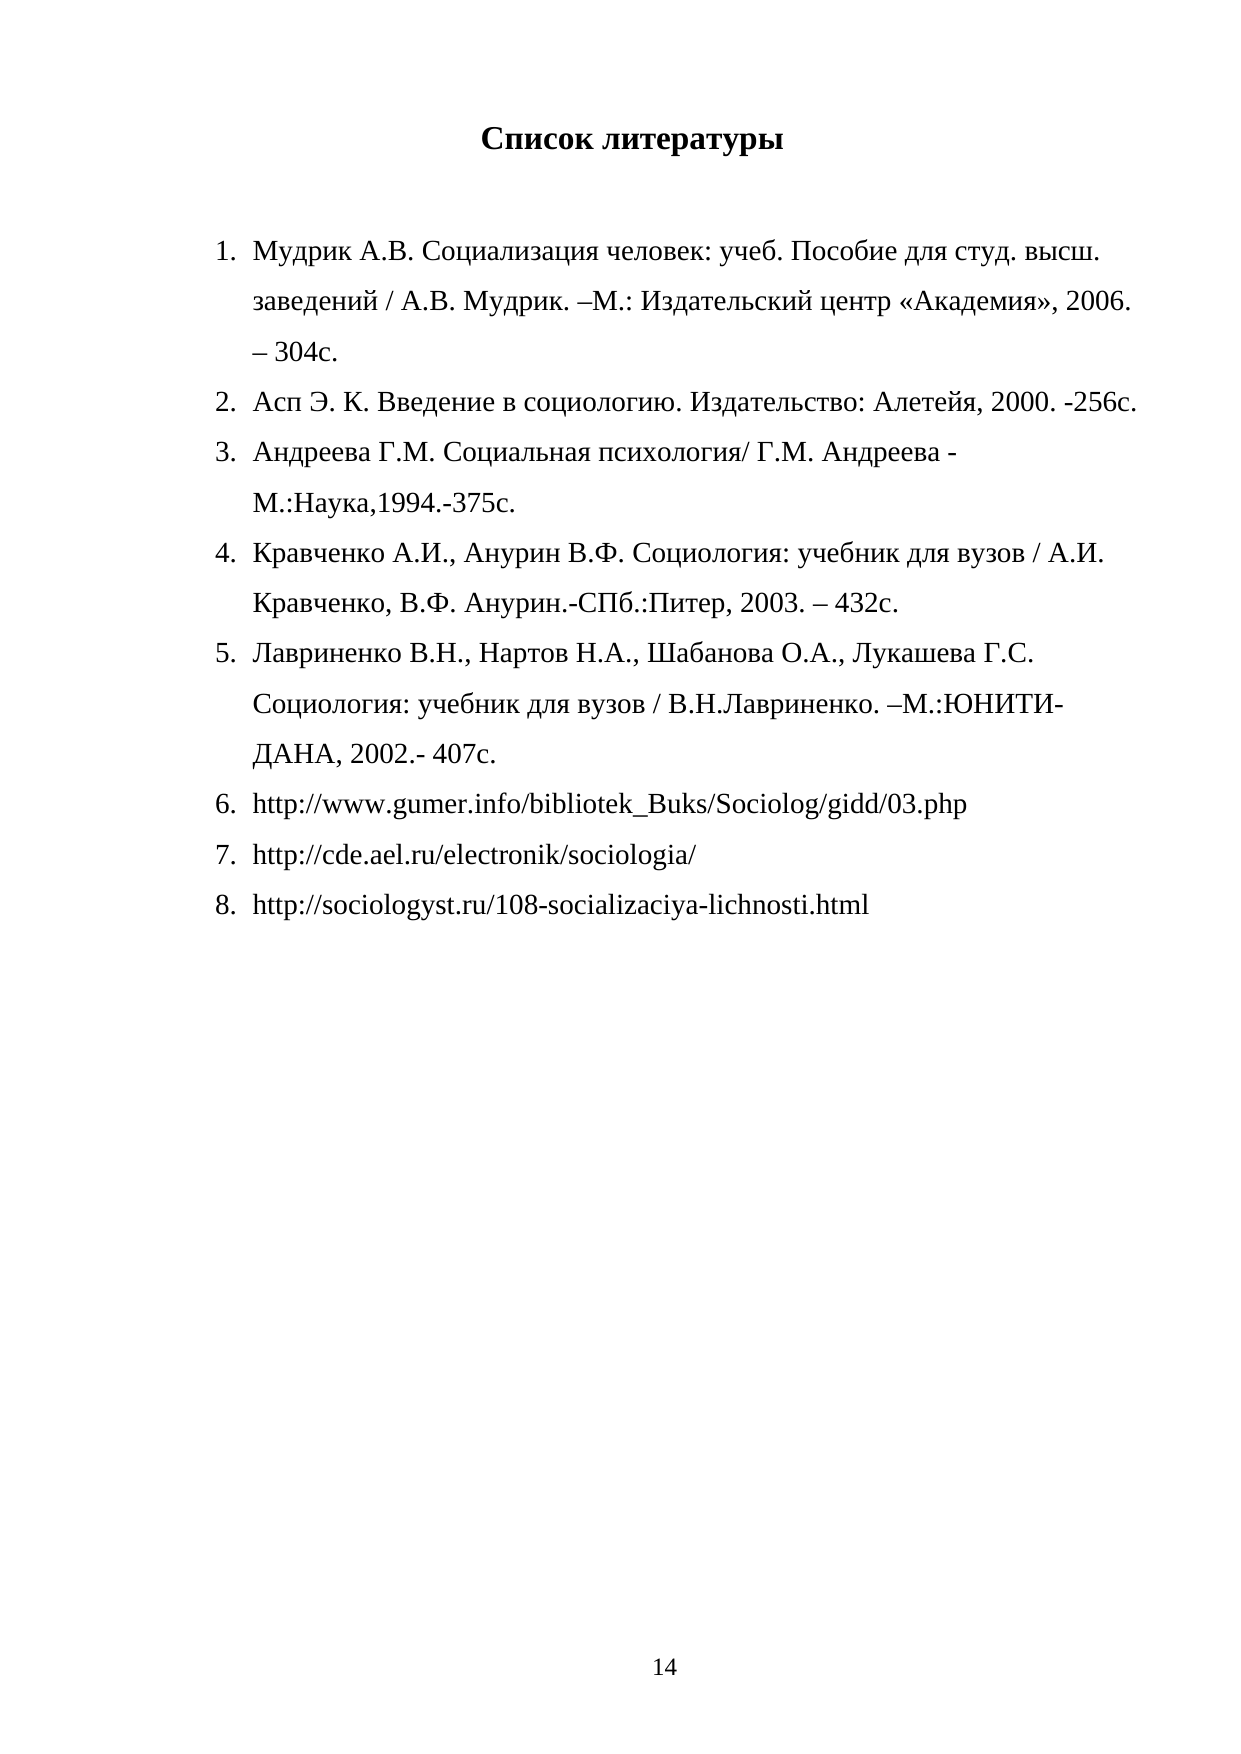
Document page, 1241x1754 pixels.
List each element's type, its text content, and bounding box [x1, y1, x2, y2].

list Мудрик А.В. Социализация человек: учеб. Пособие для студ. высш. заведений / А.В. Мудрик. –М.: Издательский центр «Академия», 2006. – 304с. [215, 233, 1152, 367]
list http://sociologyst.ru/108-socializaciya-lichnosti.html [215, 887, 1152, 921]
text Список литературы [215, 118, 1152, 156]
list http://www.gumer.info/bibliotek_Buks/Sociolog/gidd/03.php [215, 787, 1152, 820]
list Асп Э. К. Введение в социологию. Издательство: Алетейя, 2000. -256с. [215, 384, 1152, 418]
list Лавриненко В.Н., Нартов Н.А., Шабанова О.А., Лукашева Г.С. Социология: учебник для вузов / В.Н.Лавриненко. –М.:ЮНИТИ-ДАНА, 2002.- 407с. [215, 636, 1152, 770]
list Кравченко А.И., Анурин В.Ф. Социология: учебник для вузов / А.И. Кравченко, В.Ф. Анурин.-СПб.:Питер, 2003. – 432с. [215, 535, 1152, 619]
list Андреева Г.М. Социальная психология/ Г.М. Андреева - М.:Наука,1994.-375с. [215, 434, 1152, 518]
list http://cde.ael.ru/electronik/sociologia/ [215, 837, 1152, 870]
